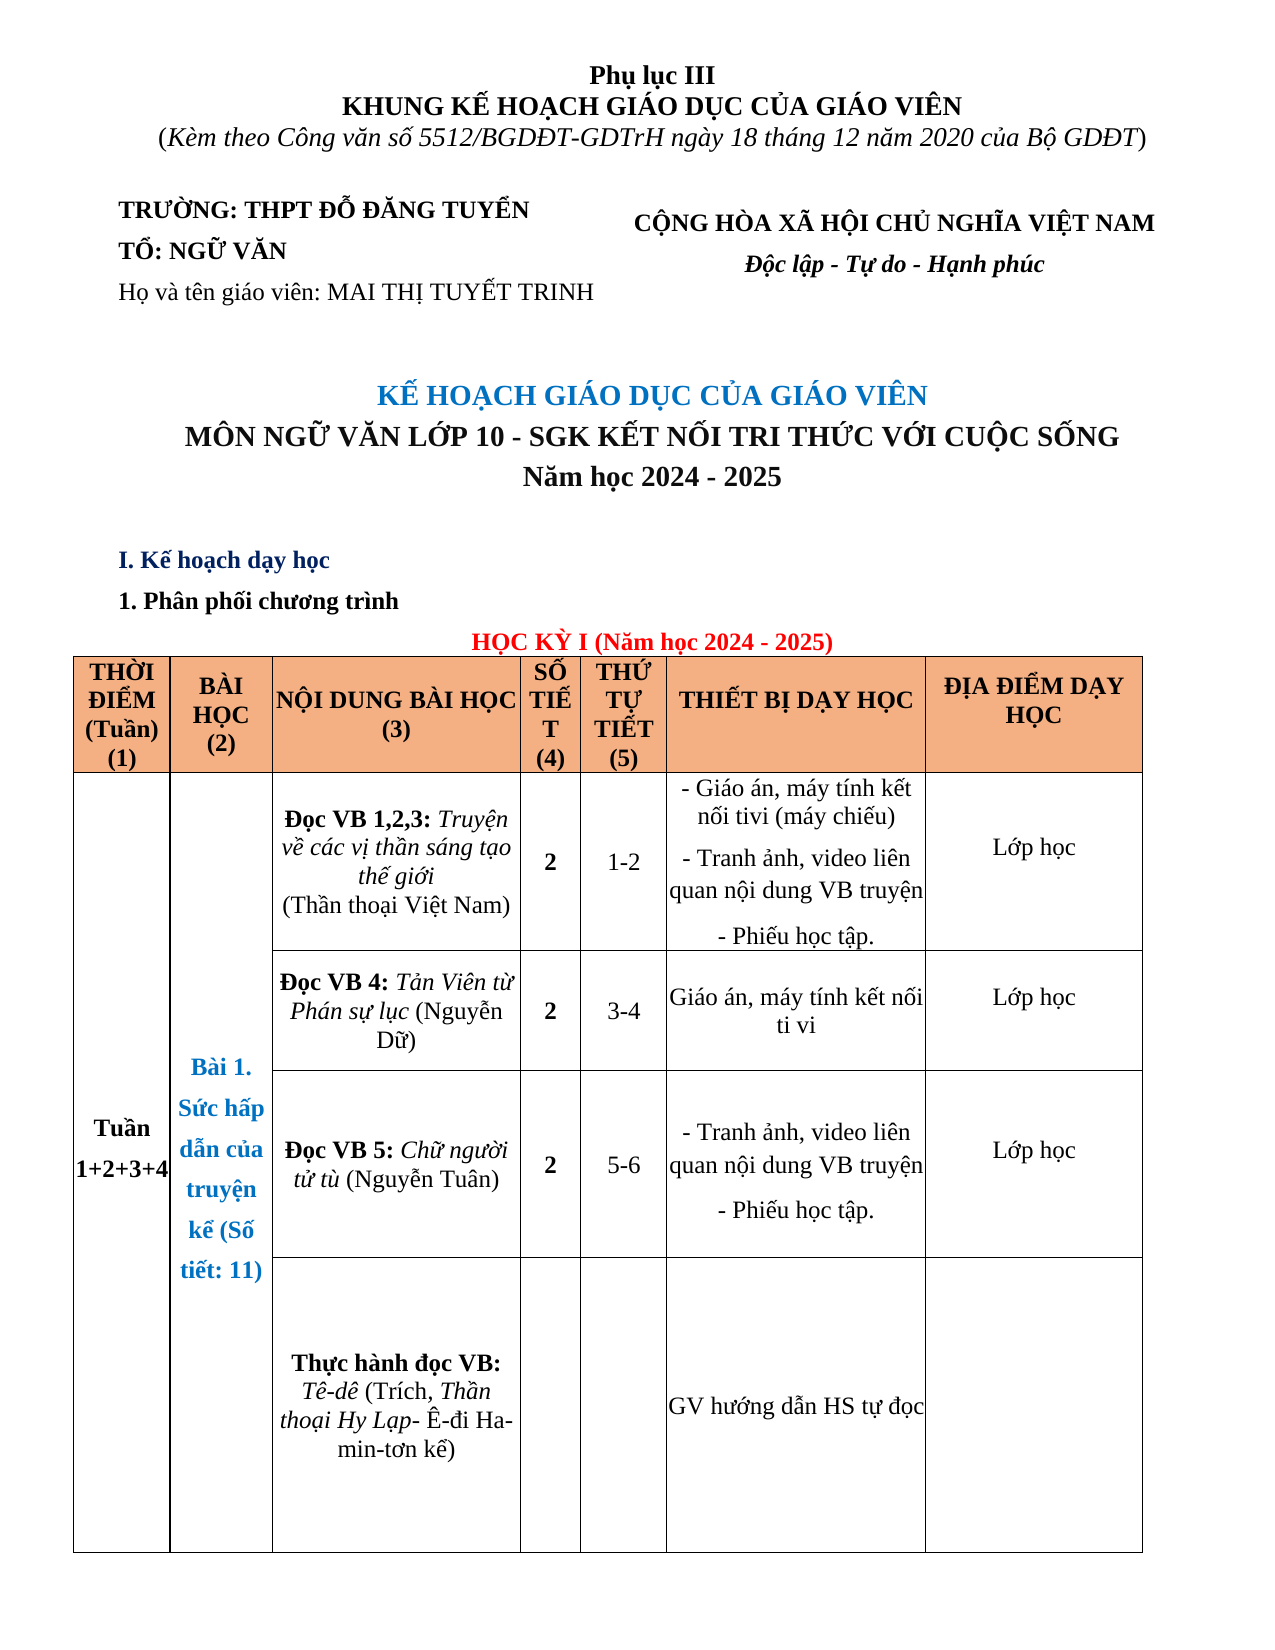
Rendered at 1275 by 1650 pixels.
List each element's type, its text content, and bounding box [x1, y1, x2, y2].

text Năm học 2024 - 2025 [118, 452, 1186, 493]
table_header BÀI HỌC (2) [171, 657, 272, 772]
table_cell 3-4 [581, 951, 666, 1070]
table_cell GV hướng dẫn HS tự đọc [667, 1258, 925, 1552]
table_cell Lớp học [926, 951, 1142, 1070]
table_cell 2 [521, 773, 580, 950]
table_header NỘI DUNG BÀI HỌC (3) [273, 657, 520, 772]
table_header CỘNG HÒA XÃ HỘI CHỦ NGHĨA VIỆT NAM Độc lập - Tự do - Hạnh phúc [603, 184, 1186, 331]
table_header THIẾT BỊ DẠY HỌC [667, 657, 925, 772]
table_cell Tuần 1+2+3+4 [74, 773, 169, 1552]
table_header SỐ TIẾT (4) [521, 657, 580, 772]
table_header ĐỊA ĐIỂM DẠY HỌC [926, 657, 1142, 772]
text (Kèm theo Công văn số 5512/BGDĐT-GDTrH ngày 18 tháng 12 năm 2020 của Bộ GDĐT) [118, 121, 1186, 152]
table_header THỨ TỰ TIẾT (5) [581, 657, 666, 772]
table_cell 1-2 [581, 773, 666, 950]
table_cell 2 [521, 1071, 580, 1257]
table_cell Lớp học [926, 1071, 1142, 1257]
text KHUNG KẾ HOẠCH GIÁO DỤC CỦA GIÁO VIÊN [118, 90, 1186, 121]
text MÔN NGỮ VĂN LỚP 10 - SGK KẾT NỐI TRI THỨC VỚI CUỘC SỐNG [118, 412, 1186, 452]
table_cell [521, 1258, 580, 1552]
table_cell 2 [521, 951, 580, 1070]
table_cell Lớp học [926, 773, 1142, 950]
table_cell - Tranh ảnh, video liên quan nội dung VB truyện - Phiếu học tập. [667, 1071, 925, 1257]
table_cell 5-6 [581, 1071, 666, 1257]
table_cell [581, 1258, 666, 1552]
text 1. Phân phối chương trình [118, 574, 1186, 615]
table_cell Đọc VB 1,2,3: Truyện về các vị thần sáng tạo thế giới (Thần thoại Việt Nam) [273, 773, 520, 950]
table_cell Đọc VB 4: Tản Viên từ Phán sự lục (Nguyễn Dữ) [273, 951, 520, 1070]
table_cell Đọc VB 5: Chữ người tử tù (Nguyễn Tuân) [273, 1071, 520, 1257]
text Phụ lục III [118, 59, 1186, 90]
table_cell [926, 1258, 1142, 1552]
text I. Kế hoạch dạy học [118, 534, 1186, 574]
text HỌC KỲ I (Năm học 2024 - 2025) [118, 615, 1186, 656]
table_cell Giáo án, máy tính kết nối ti vi [667, 951, 925, 1070]
text KẾ HOẠCH GIÁO DỤC CỦA GIÁO VIÊN [118, 371, 1186, 412]
table_header TRƯỜNG: THPT ĐỖ ĐĂNG TUYỂN TỔ: NGỮ VĂN Họ và tên giáo viên: MAI THỊ TUYẾT TRINH [118, 184, 603, 331]
table_header THỜI ĐIỂM (Tuần) (1) [74, 657, 169, 772]
table_cell Thực hành đọc VB: Tê-dê (Trích, Thần thoại Hy Lạp- Ê-đi Ha-min-tơn kể) [273, 1258, 520, 1552]
table_cell - Giáo án, máy tính kết nối tivi (máy chiếu) - Tranh ảnh, video liên quan nội dung VB truyện - Phiếu học tập. [667, 773, 925, 950]
table_cell Bài 1. Sức hấp dẫn của truyện kể (Số tiết: 11) [171, 773, 272, 1552]
